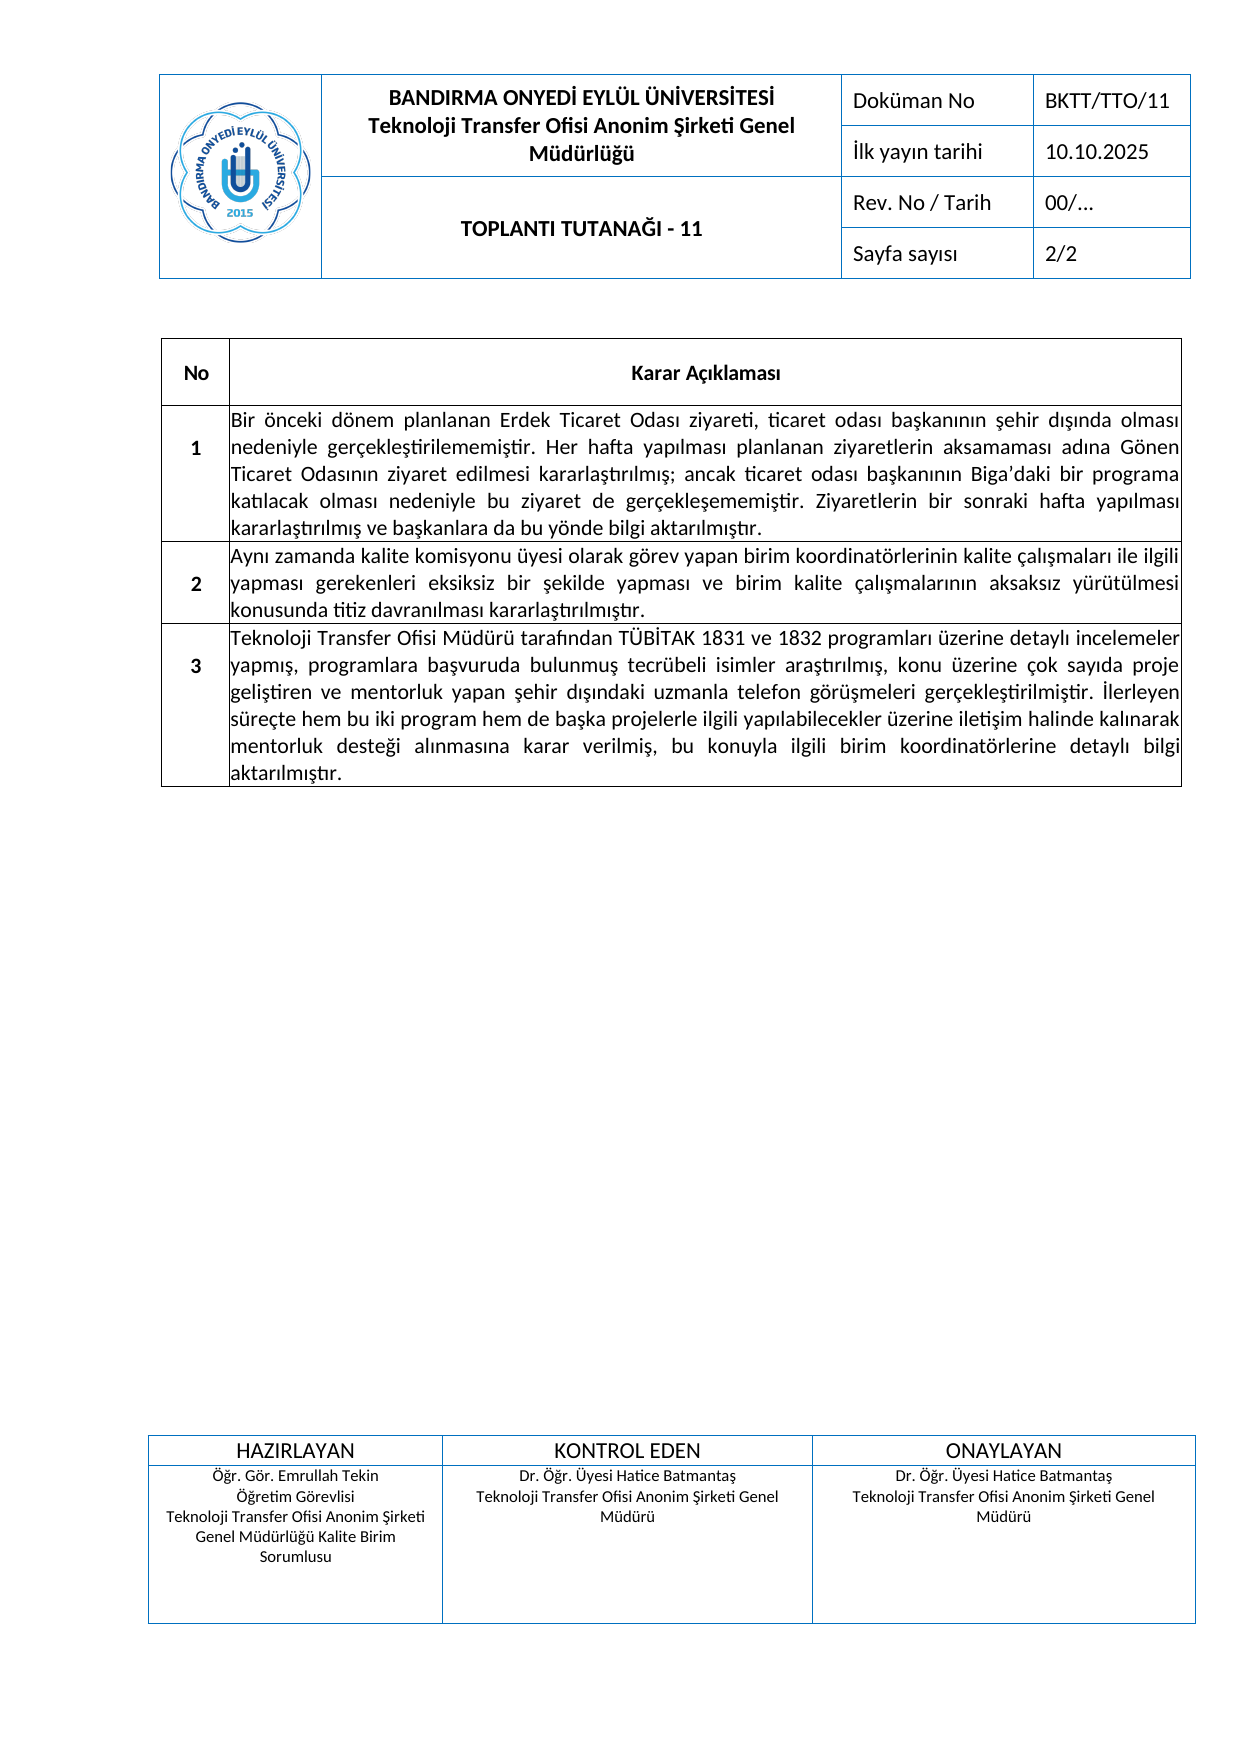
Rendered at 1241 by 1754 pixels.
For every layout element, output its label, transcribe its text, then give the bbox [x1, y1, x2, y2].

table_cell Bir önceki dönem planlanan Erdek Ticaret Odası ziyareti, ticaret odası başkanının şehir dışında olması nedeniyle gerçekleştirilememiştir. Her hafta yapılması planlanan ziyaretlerin aksamaması adına Gönen Ticaret Odasının ziyaret edilmesi kararlaştırılmış; ancak ticaret odası başkanının Biga’daki bir programa katılacak olması nedeniyle bu ziyaret de gerçekleşememiştir. Ziyaretlerin bir sonraki hafta yapılması kararlaştırılmış ve başkanlara da bu yönde bilgi aktarılmıştır. [230, 406, 1181, 541]
table_cell Aynı zamanda kalite komisyonu üyesi olarak görev yapan birim koordinatörlerinin kalite çalışmaları ile ilgili yapması gerekenleri eksiksiz bir şekilde yapması ve birim kalite çalışmalarının aksaksız yürütülmesi konusunda titiz davranılması kararlaştırılmıştır. [230, 542, 1181, 623]
table_cell Teknoloji Transfer Ofisi Müdürü tarafından TÜBİTAK 1831 ve 1832 programları üzerine detaylı incelemeler yapmış, programlara başvuruda bulunmuş tecrübeli isimler araştırılmış, konu üzerine çok sayıda proje geliştiren ve mentorluk yapan şehir dışındaki uzmanla telefon görüşmeleri gerçekleştirilmiştir. İlerleyen süreçte hem bu iki program hem de başka projelerle ilgili yapılabilecekler üzerine iletişim halinde kalınarak mentorluk desteği alınmasına karar verilmiş, bu konuyla ilgili birim koordinatörlerine detaylı bilgi aktarılmıştır. [230, 624, 1181, 786]
table_cell 3 [162, 624, 229, 786]
table_header No [162, 339, 229, 405]
table_cell 2 [162, 542, 229, 623]
table_cell 1 [162, 406, 229, 541]
picture [170, 102, 311, 243]
table_header Karar Açıklaması [230, 339, 1181, 405]
